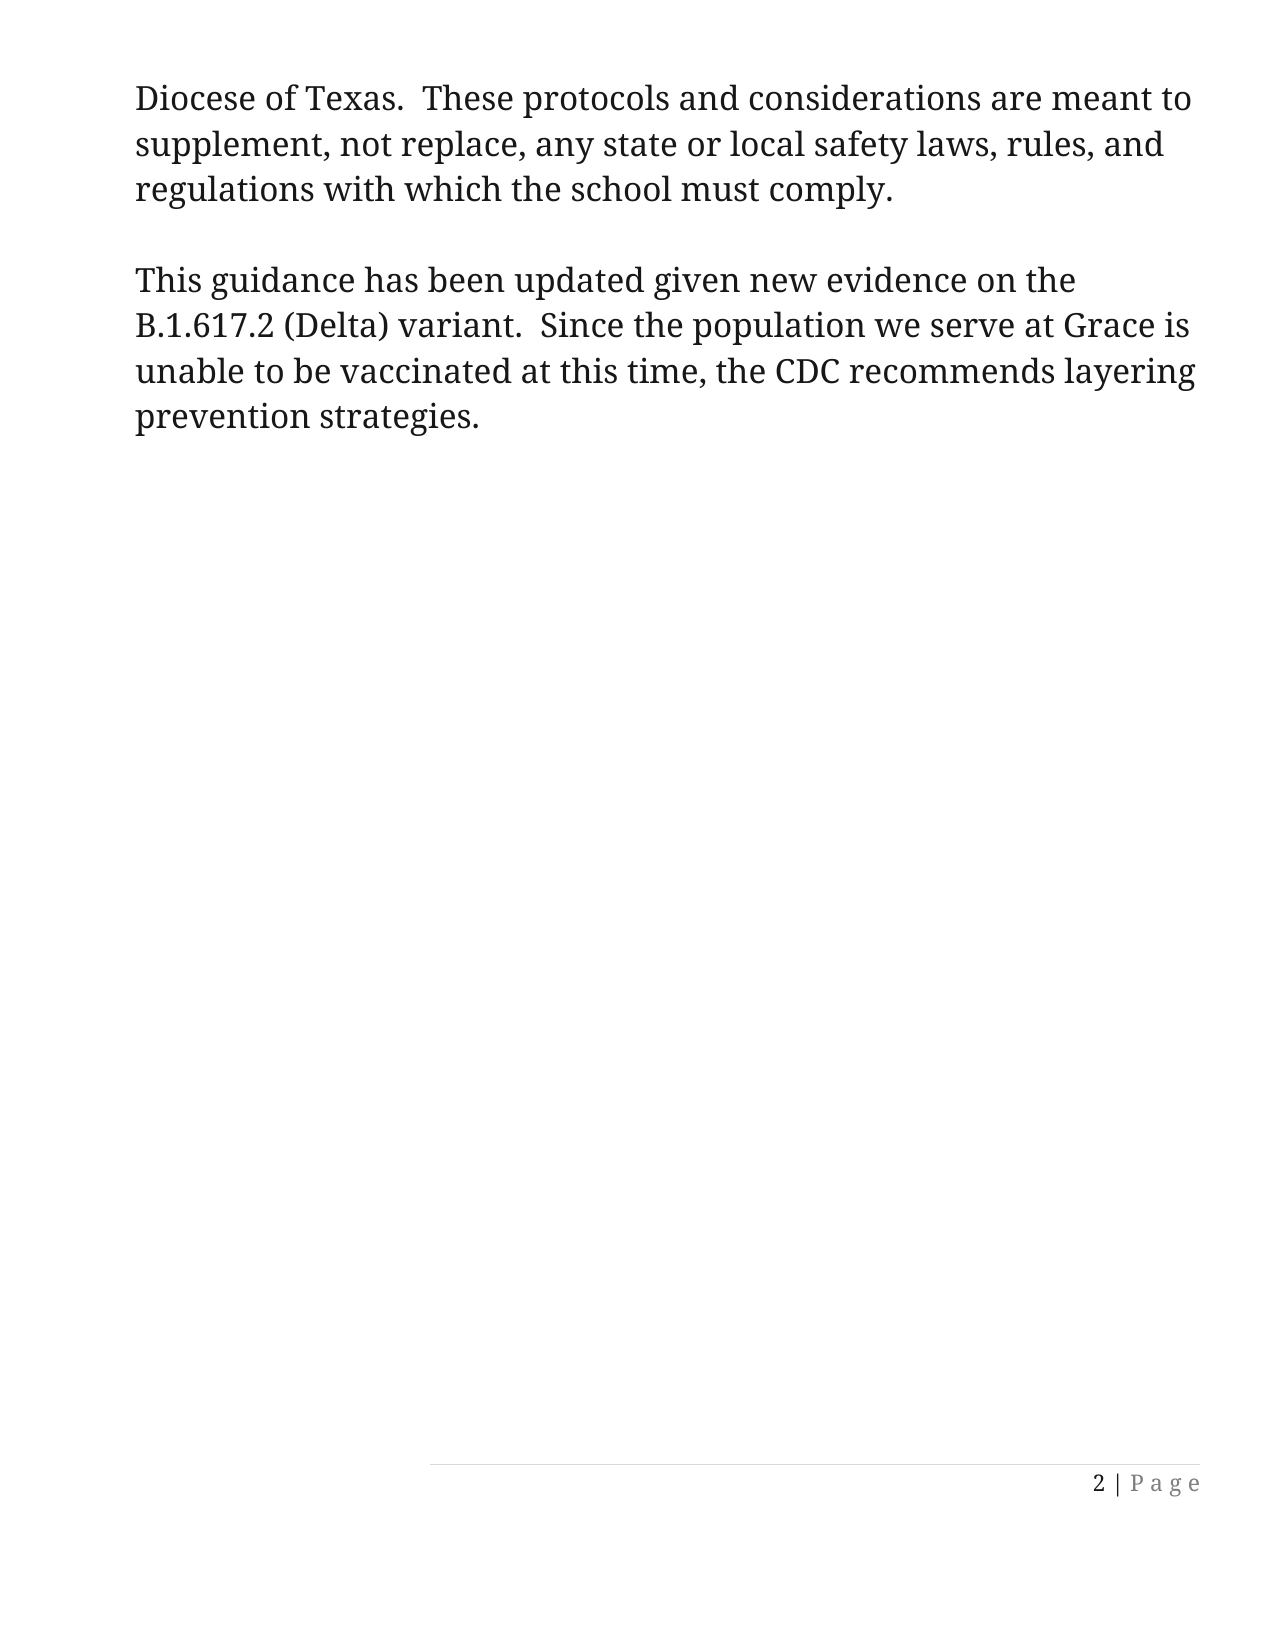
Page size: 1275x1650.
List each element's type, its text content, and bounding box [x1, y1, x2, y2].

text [135, 75, 1200, 211]
text This guidance has been updated given new evidence on the B.1.617.2 (Delta) variant. Since the population we serve at Grace is unable to be vaccinated at this time, the CDC recommends layering prevention strategies. [135, 257, 1200, 438]
